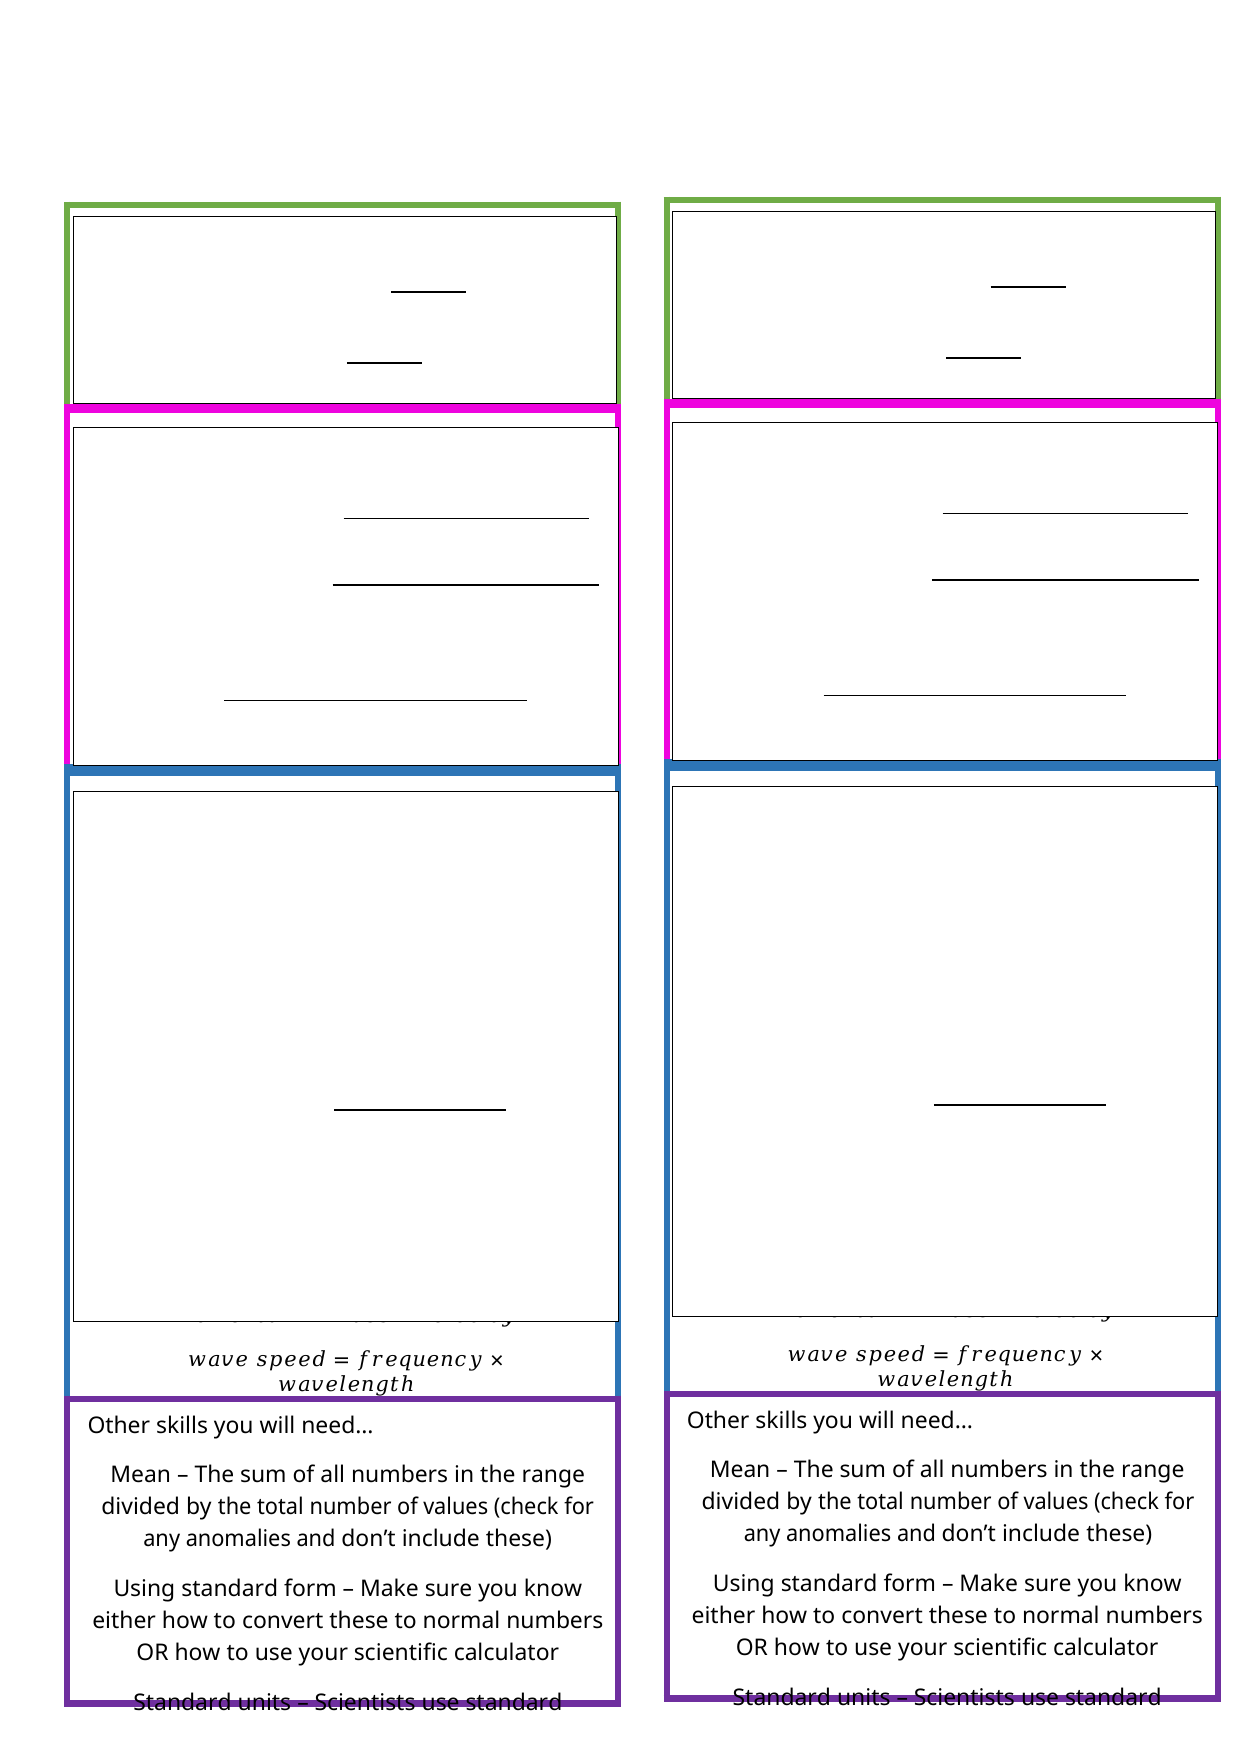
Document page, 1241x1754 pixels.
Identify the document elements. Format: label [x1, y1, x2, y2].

picture [671, 1343, 1223, 1683]
picture [74, 217, 616, 403]
picture [673, 423, 1217, 760]
picture [673, 212, 1215, 398]
picture [74, 792, 618, 1321]
picture [72, 1348, 623, 1688]
picture [673, 787, 1217, 1316]
picture [74, 428, 618, 765]
